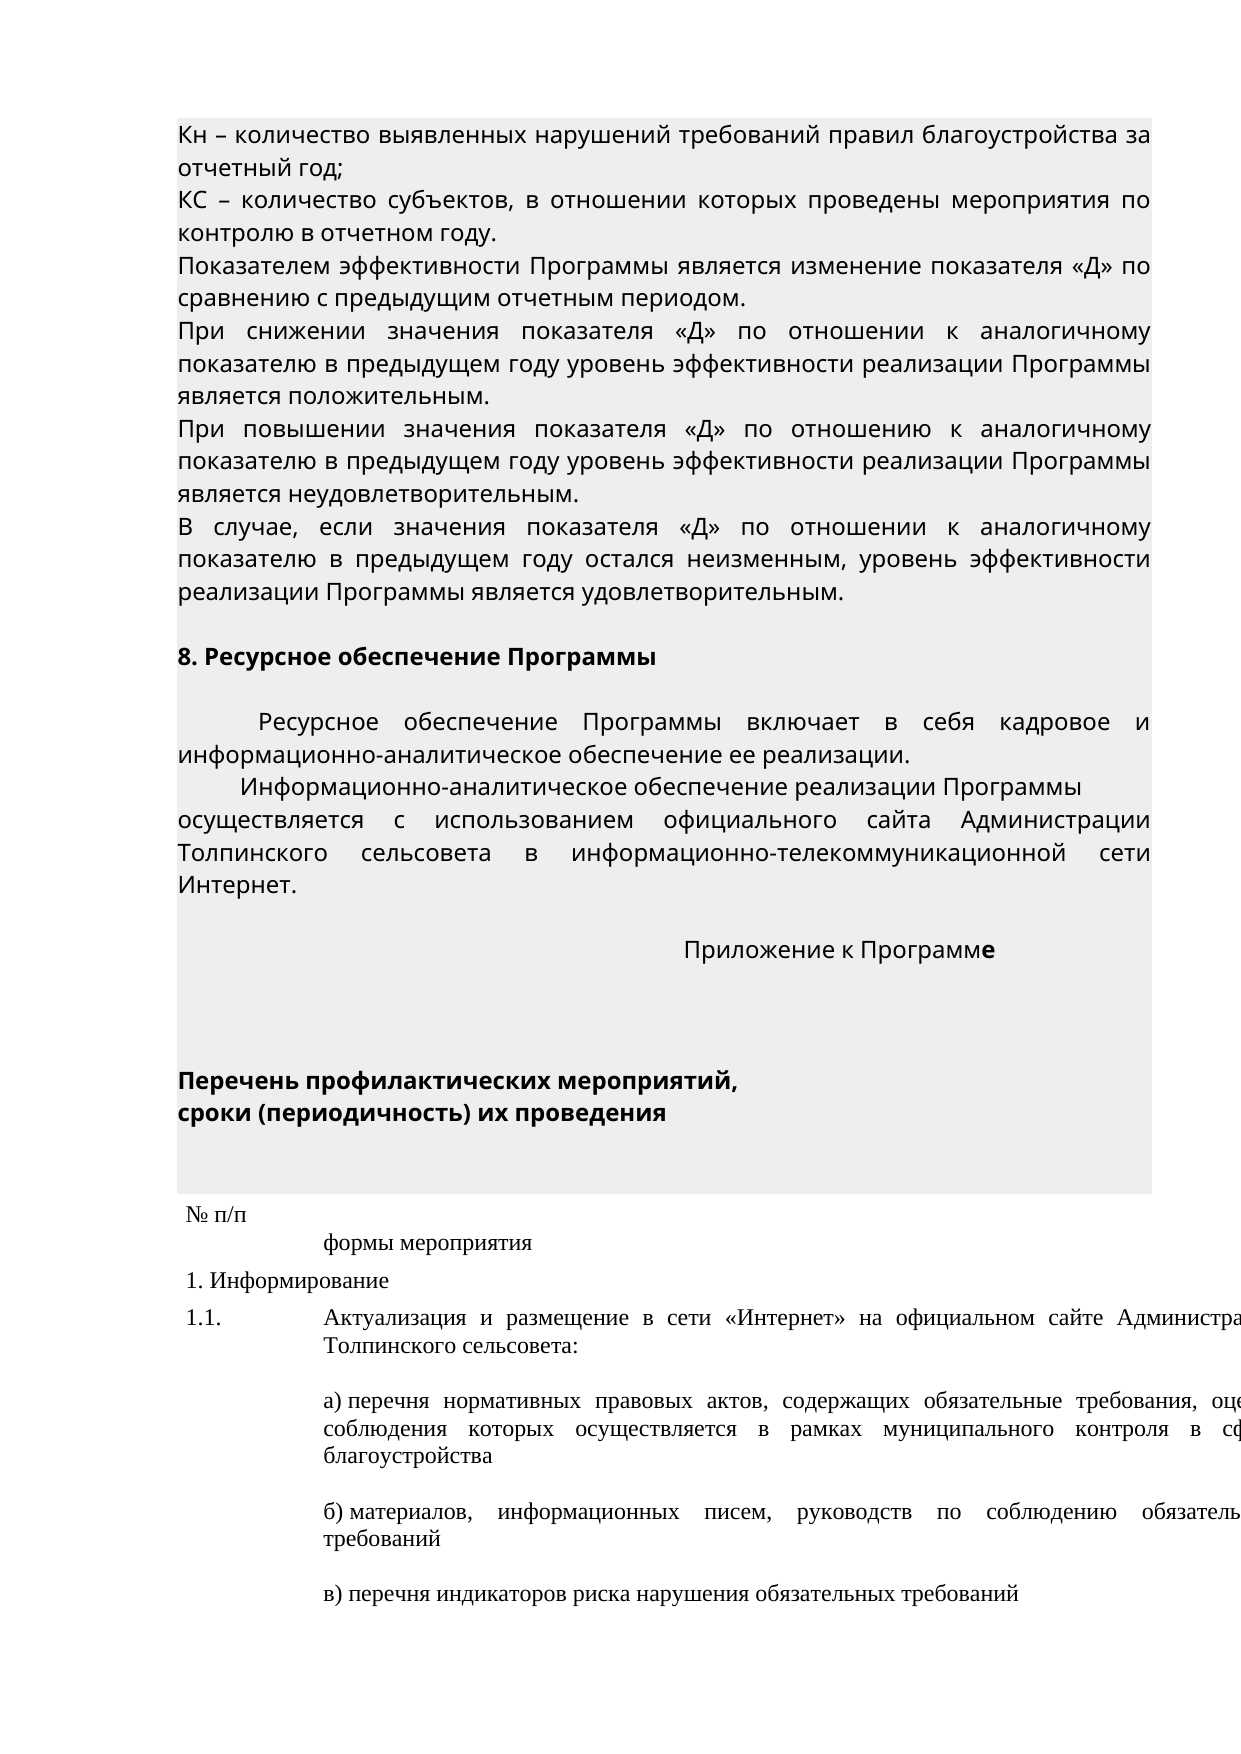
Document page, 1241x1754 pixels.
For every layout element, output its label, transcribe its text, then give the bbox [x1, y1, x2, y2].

text 8. Ресурсное обеспечение Программы [177, 640, 1152, 672]
table_cell 1. Информирование [178, 1262, 1239, 1297]
text осуществляется с использованием официального сайта Администрации Толпинского сельсовета в информационно-телекоммуникационной сети Интернет. [177, 803, 1152, 901]
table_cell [316, 1299, 1239, 1611]
text КС – количество субъектов, в отношении которых проведены мероприятия по контролю в отчетном году. [177, 183, 1152, 248]
text Перечень профилактических мероприятий, [177, 1064, 1152, 1096]
table_header № п/п [178, 1196, 314, 1259]
text При снижении значения показателя «Д» по отношении к аналогичному показателю в предыдущем году уровень эффективности реализации Программы является положительным. [177, 314, 1152, 412]
table_header формы мероприятия [316, 1196, 1239, 1259]
table_cell 1.1. [178, 1299, 314, 1611]
text Показателем эффективности Программы является изменение показателя «Д» по сравнению с предыдущим отчетным периодом. [177, 248, 1152, 314]
text Приложение к Программе [177, 933, 1152, 966]
text При повышении значения показателя «Д» по отношению к аналогичному показателю в предыдущем году уровень эффективности реализации Программы является неудовлетворительным. [177, 412, 1152, 509]
text В случае, если значения показателя «Д» по отношении к аналогичному показателю в предыдущем году остался неизменным, уровень эффективности реализации Программы является удовлетворительным. [177, 509, 1152, 607]
text Информационно-аналитическое обеспечение реализации Программы [177, 770, 1152, 803]
text сроки (периодичность) их проведения [177, 1096, 1152, 1129]
text Кн – количество выявленных нарушений требований правил благоустройства за отчетный год; [177, 118, 1152, 183]
text Ресурсное обеспечение Программы включает в себя кадровое и информационно-аналитическое обеспечение ее реализации. [177, 705, 1152, 770]
